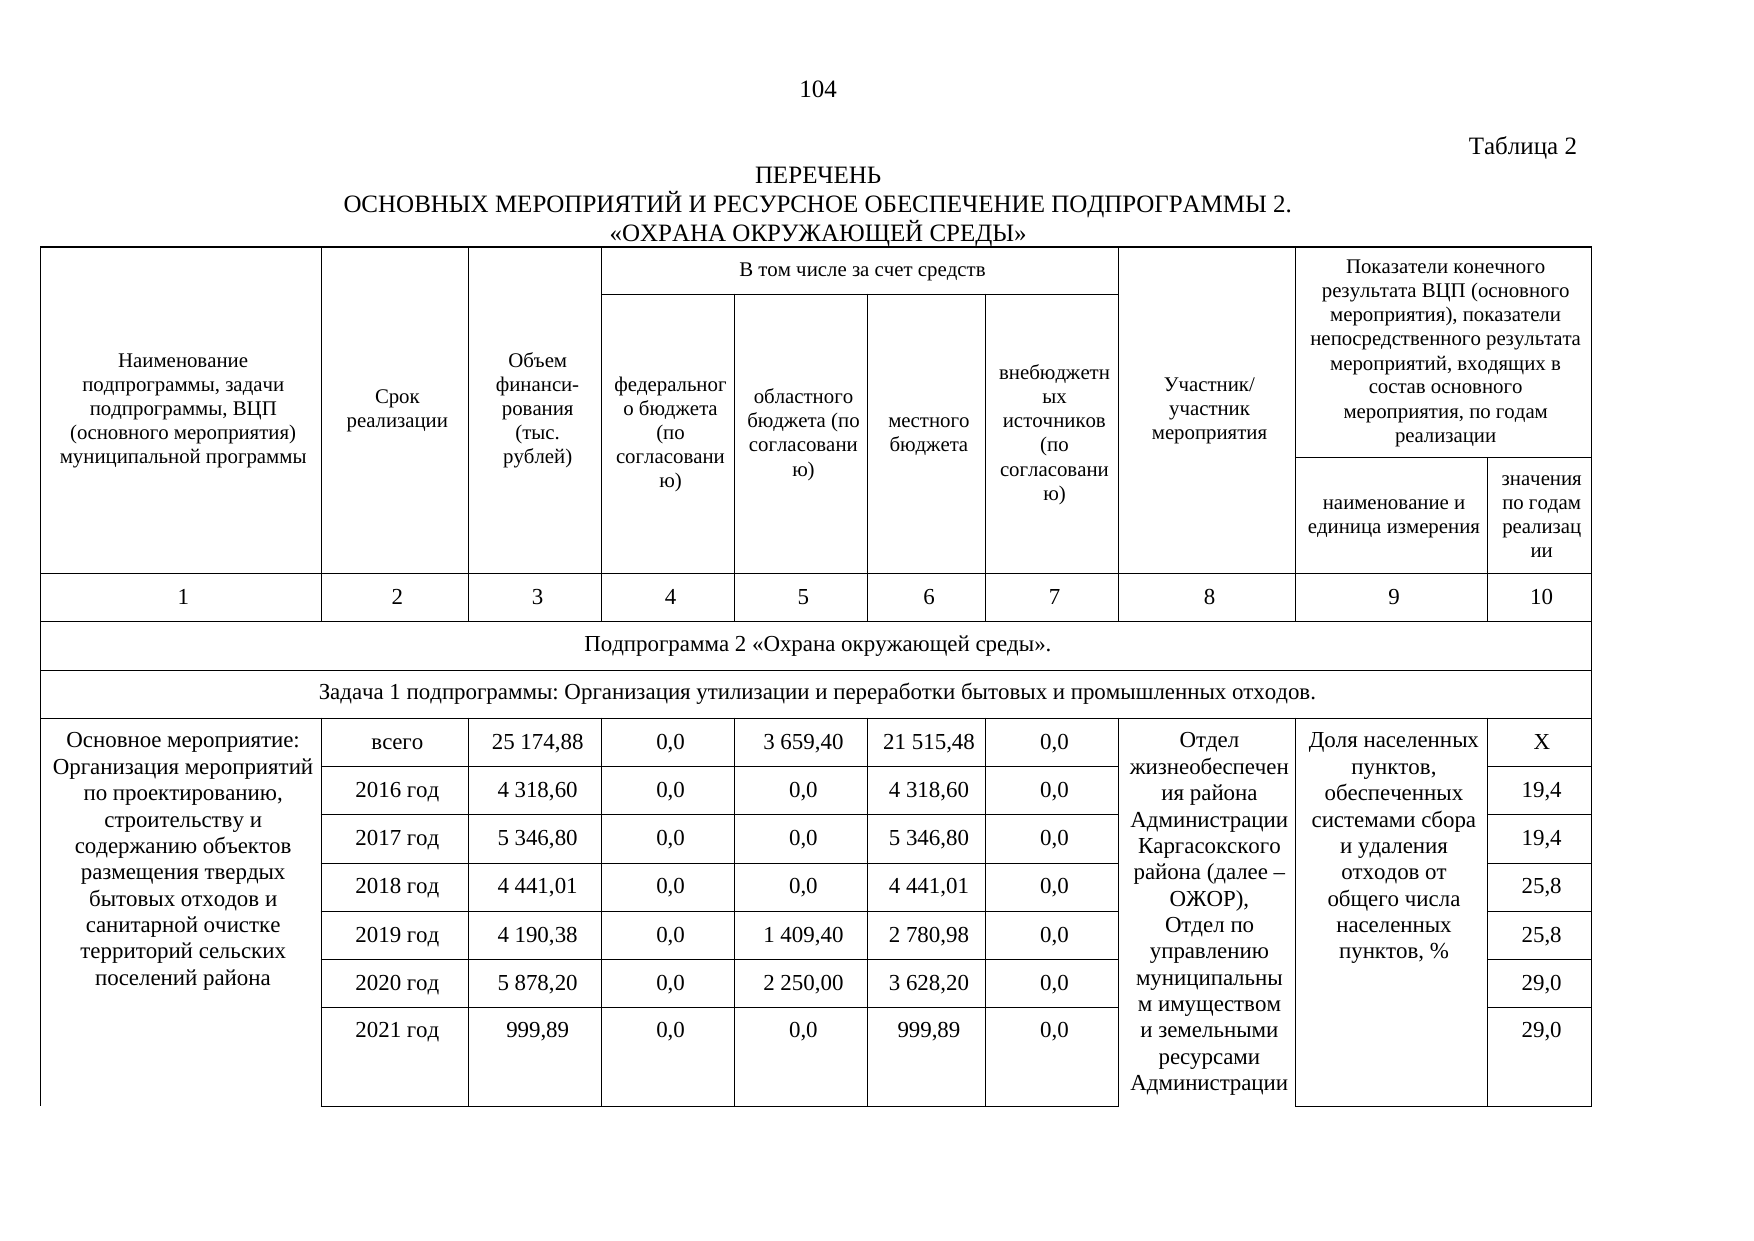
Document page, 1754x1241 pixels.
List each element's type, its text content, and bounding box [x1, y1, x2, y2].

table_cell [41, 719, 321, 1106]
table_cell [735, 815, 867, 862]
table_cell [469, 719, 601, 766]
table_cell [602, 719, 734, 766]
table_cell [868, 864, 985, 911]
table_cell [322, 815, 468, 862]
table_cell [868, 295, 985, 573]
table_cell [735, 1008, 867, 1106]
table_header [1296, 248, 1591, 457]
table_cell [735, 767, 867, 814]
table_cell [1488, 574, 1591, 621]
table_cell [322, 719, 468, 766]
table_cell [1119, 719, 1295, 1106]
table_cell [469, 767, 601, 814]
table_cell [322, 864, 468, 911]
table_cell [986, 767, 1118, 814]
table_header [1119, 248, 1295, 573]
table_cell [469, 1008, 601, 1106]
text «ОХРАНА ОКРУЖАЮЩЕЙ СРЕДЫ» [59, 218, 1577, 246]
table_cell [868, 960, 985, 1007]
text ПЕРЕЧЕНЬ [59, 160, 1577, 189]
text Таблица 2 [59, 131, 1577, 160]
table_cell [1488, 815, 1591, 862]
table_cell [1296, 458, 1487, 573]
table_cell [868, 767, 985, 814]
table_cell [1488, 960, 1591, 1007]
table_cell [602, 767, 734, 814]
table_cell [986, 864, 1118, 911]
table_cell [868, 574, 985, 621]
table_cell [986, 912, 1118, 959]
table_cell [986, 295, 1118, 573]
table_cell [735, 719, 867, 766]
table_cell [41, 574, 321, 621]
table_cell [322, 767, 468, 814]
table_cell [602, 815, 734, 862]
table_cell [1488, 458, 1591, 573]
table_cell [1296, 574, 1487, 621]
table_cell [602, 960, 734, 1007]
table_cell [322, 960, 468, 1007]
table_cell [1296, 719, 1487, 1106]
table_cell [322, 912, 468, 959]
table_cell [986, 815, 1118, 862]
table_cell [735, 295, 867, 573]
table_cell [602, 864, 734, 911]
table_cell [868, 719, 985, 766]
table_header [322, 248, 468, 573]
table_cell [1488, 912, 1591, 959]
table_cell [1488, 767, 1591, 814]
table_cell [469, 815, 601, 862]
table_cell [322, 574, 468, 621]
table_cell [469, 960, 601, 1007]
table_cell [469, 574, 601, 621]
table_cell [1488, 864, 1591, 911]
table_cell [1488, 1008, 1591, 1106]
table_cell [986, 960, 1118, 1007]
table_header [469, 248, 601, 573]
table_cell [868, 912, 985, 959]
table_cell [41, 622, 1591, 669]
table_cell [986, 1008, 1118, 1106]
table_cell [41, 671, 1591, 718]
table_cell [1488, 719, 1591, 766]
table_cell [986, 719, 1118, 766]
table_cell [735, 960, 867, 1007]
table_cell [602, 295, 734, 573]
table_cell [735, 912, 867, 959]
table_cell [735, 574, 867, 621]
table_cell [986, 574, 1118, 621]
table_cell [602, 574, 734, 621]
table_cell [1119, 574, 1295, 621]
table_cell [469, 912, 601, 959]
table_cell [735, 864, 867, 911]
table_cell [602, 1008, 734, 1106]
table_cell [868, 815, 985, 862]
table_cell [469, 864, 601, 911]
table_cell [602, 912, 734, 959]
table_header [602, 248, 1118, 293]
text ОСНОВНЫХ МЕРОПРИЯТИЙ И РЕСУРСНОЕ ОБЕСПЕЧЕНИЕ ПОДПРОГРАММЫ 2. [59, 189, 1577, 218]
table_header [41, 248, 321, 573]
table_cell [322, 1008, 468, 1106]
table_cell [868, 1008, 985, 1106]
